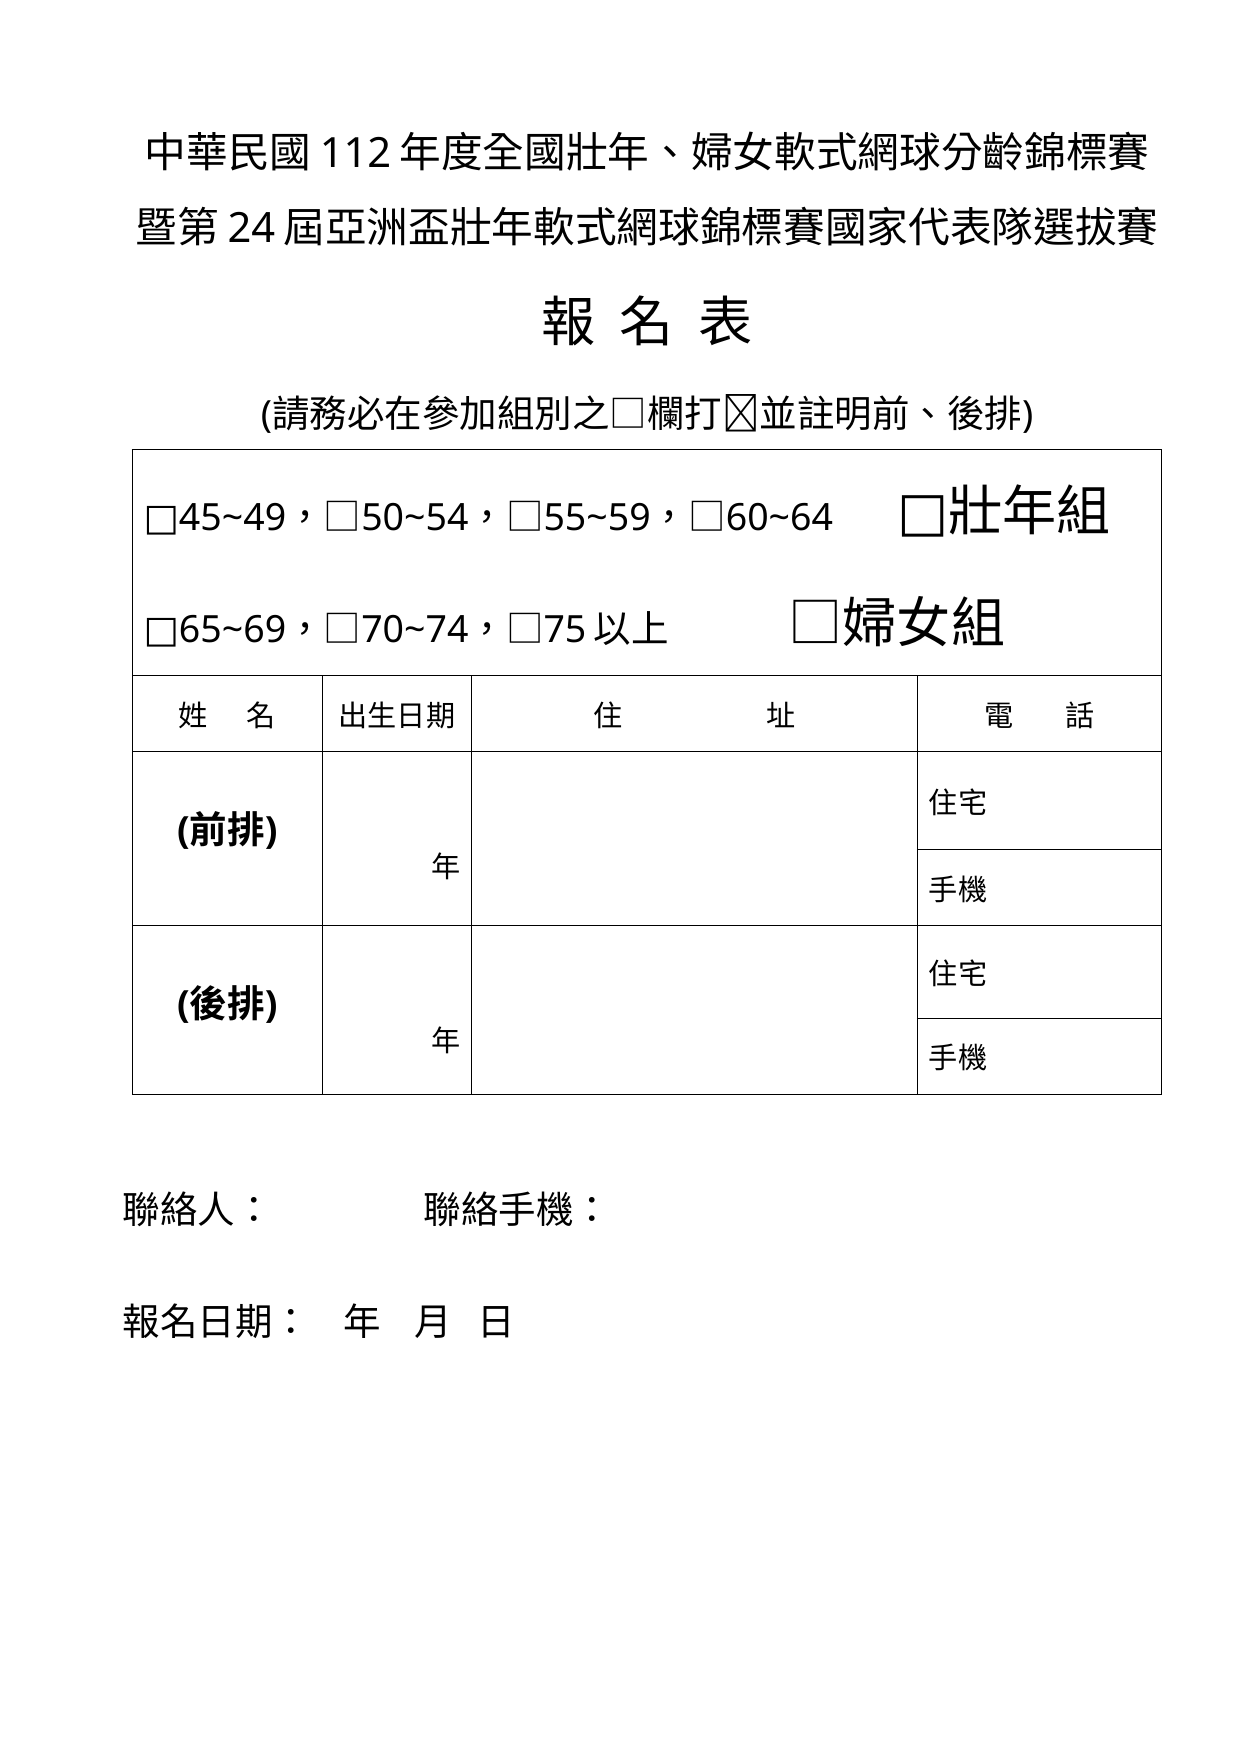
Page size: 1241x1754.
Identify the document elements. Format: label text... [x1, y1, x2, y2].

table_cell (後排) [133, 926, 322, 1093]
table_cell 姓 名 [133, 676, 322, 751]
table_cell 手機 [918, 850, 1161, 925]
text 聯絡人： 聯絡手機： [112, 1169, 1181, 1244]
table_cell [472, 752, 917, 925]
text 報 名 表 [112, 262, 1181, 374]
table_cell 手機 [918, 1019, 1161, 1093]
table_cell 出生日期 [323, 676, 471, 751]
table_cell 年 [323, 752, 471, 925]
table_cell 住 址 [472, 676, 917, 751]
table_header □45~49，□50~54，□55~59，□60~64 □壯年組 □65~69，□70~74，□75以上 □婦女組 [133, 450, 1161, 675]
table_cell (前排) [133, 752, 322, 925]
text 報名日期： 年 月 日 [112, 1282, 1181, 1357]
table_cell [472, 926, 917, 1093]
table_cell 住宅 [918, 752, 1161, 849]
table_cell 住宅 [918, 926, 1161, 1017]
text 暨第24屆亞洲盃壯年軟式網球錦標賽國家代表隊選拔賽 [112, 187, 1181, 262]
text (請務必在參加組別之□欄打並註明前、後排) [112, 374, 1181, 449]
table_cell 年 [323, 926, 471, 1093]
table_cell 電 話 [918, 676, 1161, 751]
text 中華民國112年度全國壯年、婦女軟式網球分齡錦標賽 [112, 112, 1181, 187]
